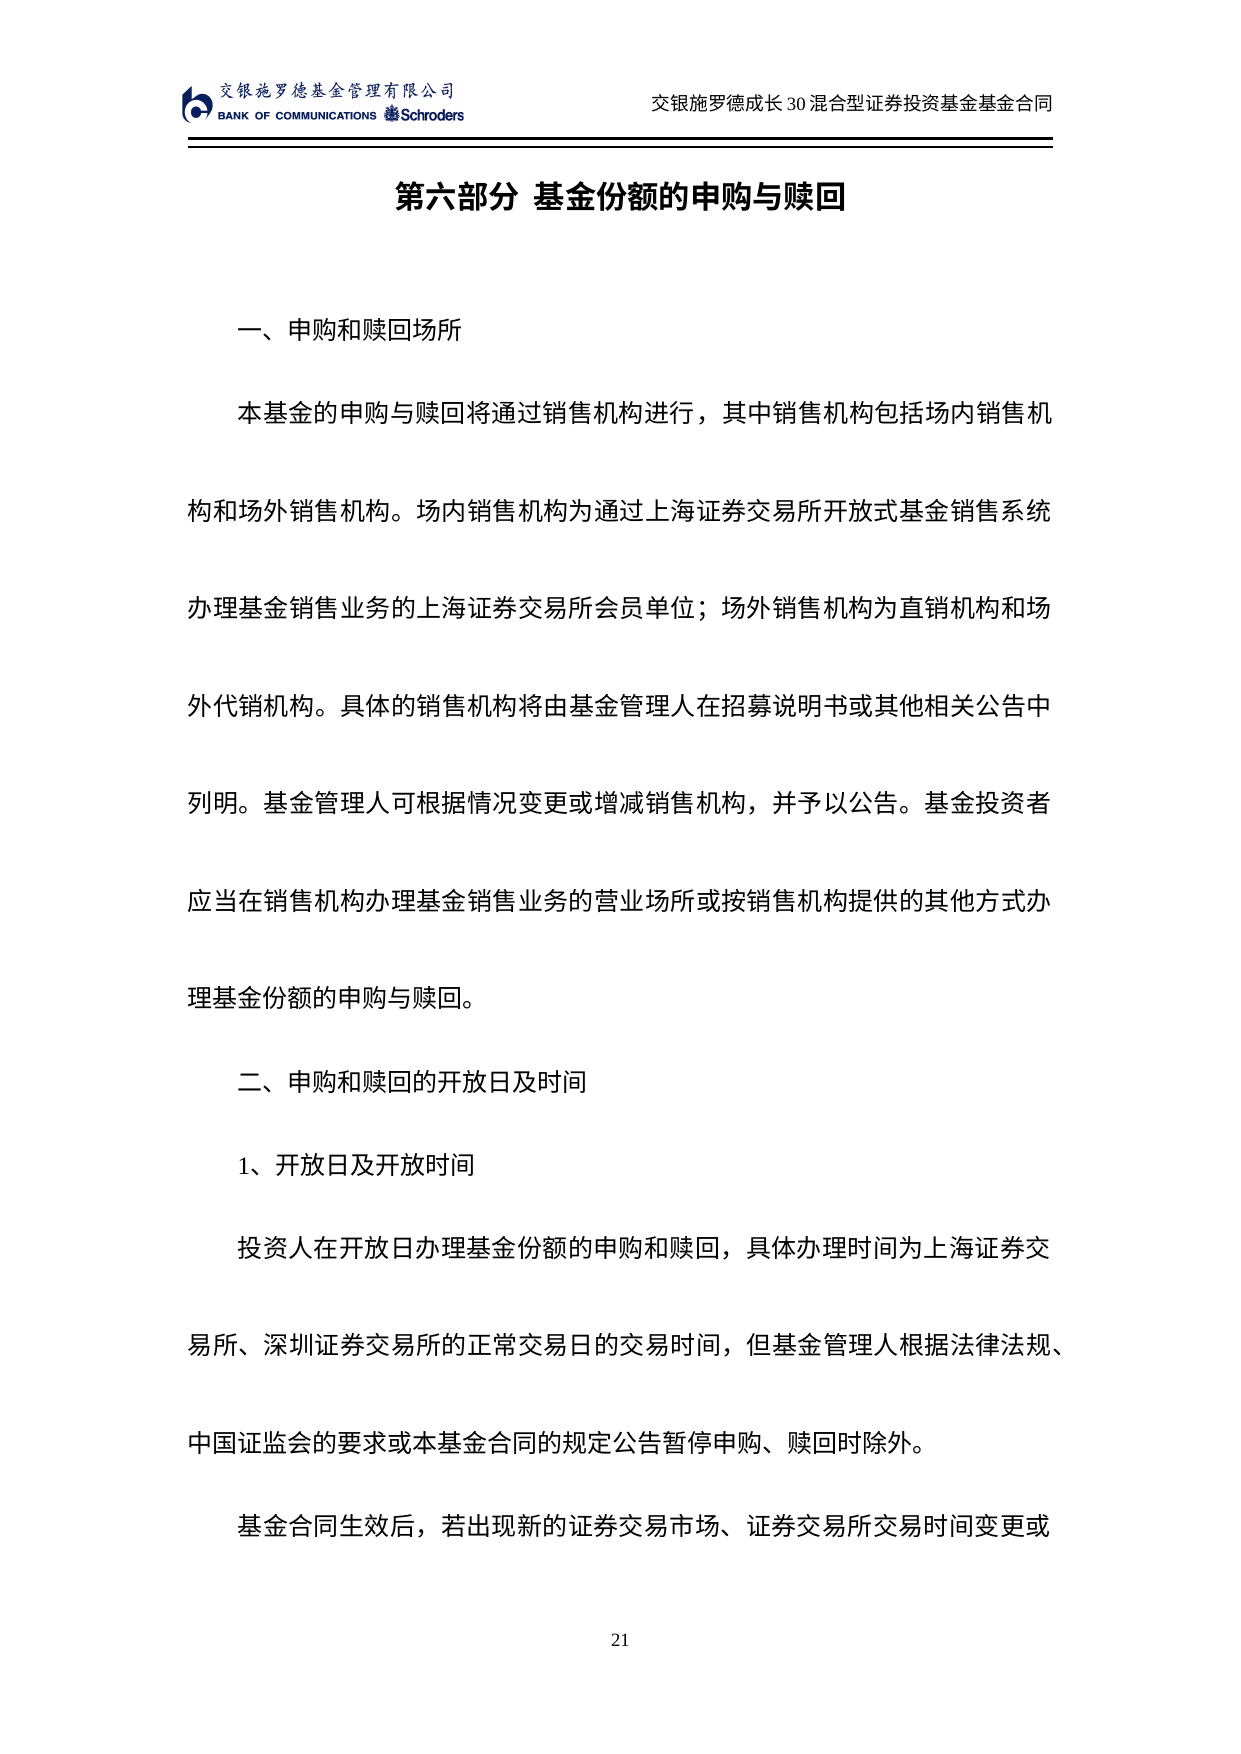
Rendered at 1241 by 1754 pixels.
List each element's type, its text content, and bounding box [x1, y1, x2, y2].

text 二、申购和赎回的开放日及时间 [187, 1048, 1053, 1113]
text 本基金的申购与赎回将通过销售机构进行，其中销售机构包括场内销售机构和场外销售机构。场内销售机构为通过上海证券交易所开放式基金销售系统办理基金销售业务的上海证券交易所会员单位；场外销售机构为直销机构和场外代销机构。具体的销售机构将由基金管理人在招募说明书或其他相关公告中列明。基金管理人可根据情况变更或增减销售机构，并予以公告。基金投资者应当在销售机构办理基金销售业务的营业场所或按销售机构提供的其他方式办理基金份额的申购与赎回。 [187, 379, 1053, 1029]
text 1、开放日及开放时间 [187, 1131, 1053, 1196]
picture [182, 82, 464, 123]
text 一、申购和赎回场所 [187, 296, 1053, 361]
text 投资人在开放日办理基金份额的申购和赎回，具体办理时间为上海证券交易所、深圳证券交易所的正常交易日的交易时间，但基金管理人根据法律法规、中国证监会的要求或本基金合同的规定公告暂停申购、赎回时除外。 [187, 1214, 1053, 1474]
subtitle 第六部分 基金份额的申购与赎回 [187, 162, 1053, 227]
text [187, 1492, 1053, 1557]
